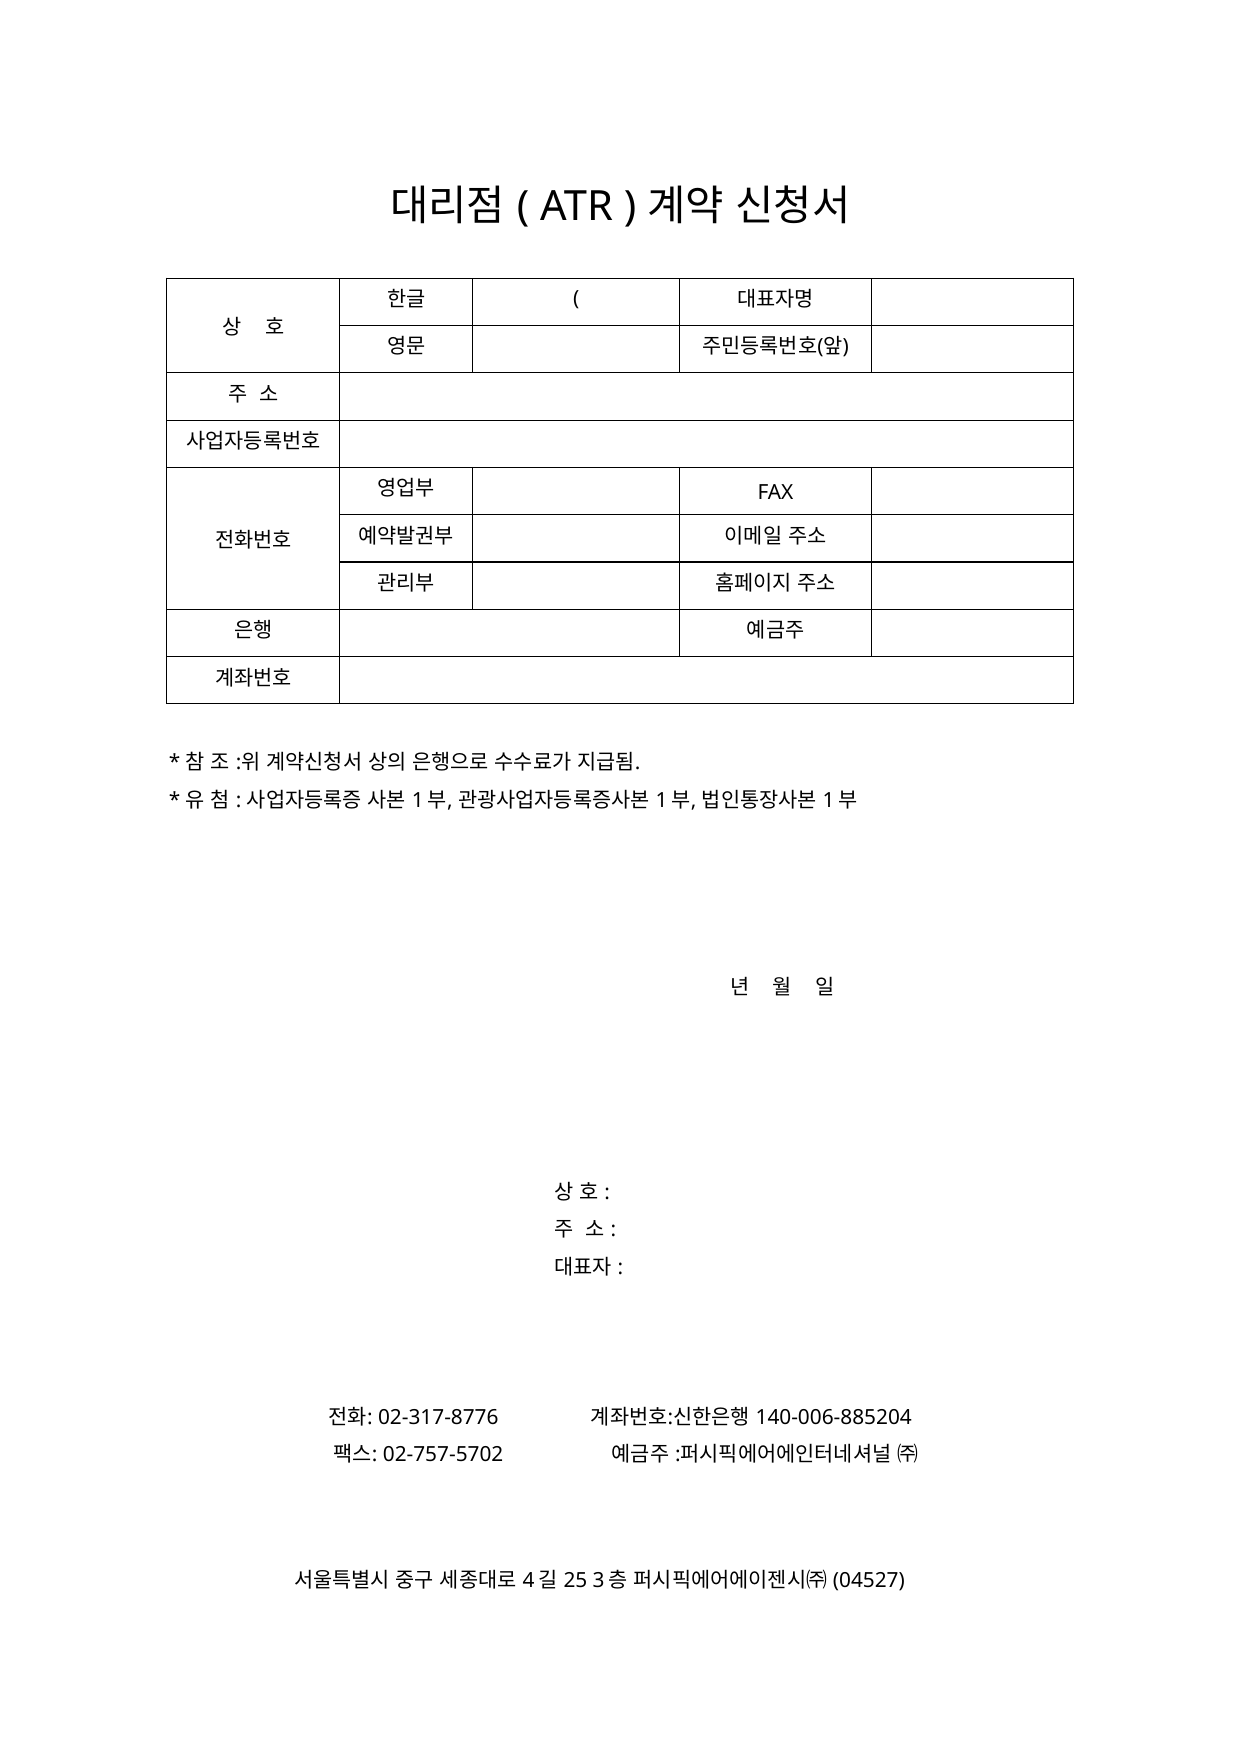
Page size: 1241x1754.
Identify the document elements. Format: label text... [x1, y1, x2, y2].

table_cell [473, 468, 679, 514]
table_cell 예금주 [680, 610, 871, 656]
text 상 호 : [75, 1171, 1165, 1209]
table_cell 이메일 주소 [680, 515, 871, 561]
table_cell [340, 373, 1073, 419]
text 주 소 : [75, 1209, 1165, 1246]
table_cell 전화번호 [167, 468, 339, 609]
table_cell 주 소 [167, 373, 339, 419]
text 년 월 일 [75, 967, 1165, 1004]
table_cell 사업자등록번호 [167, 421, 339, 467]
table_cell [473, 326, 679, 372]
table_cell 예약발권부 [340, 515, 472, 561]
table_cell [872, 515, 1073, 561]
table_cell 은행 [167, 610, 339, 656]
text 팩스: 02-757-5702 예금주 :퍼시픽에어에인터네셔널 ㈜ [75, 1434, 1165, 1471]
table_cell 관리부 [340, 563, 472, 609]
table_cell [872, 326, 1073, 372]
text * 참 조 :위 계약신청서 상의 은행으로 수수료가 지급됨. [75, 742, 1165, 779]
table_cell [872, 610, 1073, 656]
text * 유 첨 : 사업자등록증 사본 1부, 관광사업자등록증사본 1부, 법인통장사본 1부 [75, 779, 1165, 817]
table_header [872, 279, 1073, 325]
text 대표자 : [75, 1246, 1165, 1284]
table_cell [340, 421, 1073, 467]
table_cell [872, 468, 1073, 514]
table_cell FAX [680, 468, 871, 514]
table_cell [340, 657, 1073, 703]
table_cell 영업부 [340, 468, 472, 514]
table_cell 계좌번호 [167, 657, 339, 703]
table_cell [473, 563, 679, 609]
table_header ( [473, 279, 679, 325]
table_cell [872, 563, 1073, 609]
text 대리점 ( ATR ) 계약 신청서 [75, 165, 1165, 240]
text 전화: 02-317-8776 계좌번호:신한은행 140-006-885204 [75, 1396, 1165, 1434]
table_cell [340, 610, 679, 656]
table_cell [473, 515, 679, 561]
table_cell 주민등록번호(앞) [680, 326, 871, 372]
table_header 대표자명 [680, 279, 871, 325]
table_cell 영문 [340, 326, 472, 372]
table_cell 홈페이지 주소 [680, 563, 871, 609]
table_header 한글 [340, 279, 472, 325]
table_header 상 호 [167, 279, 339, 372]
